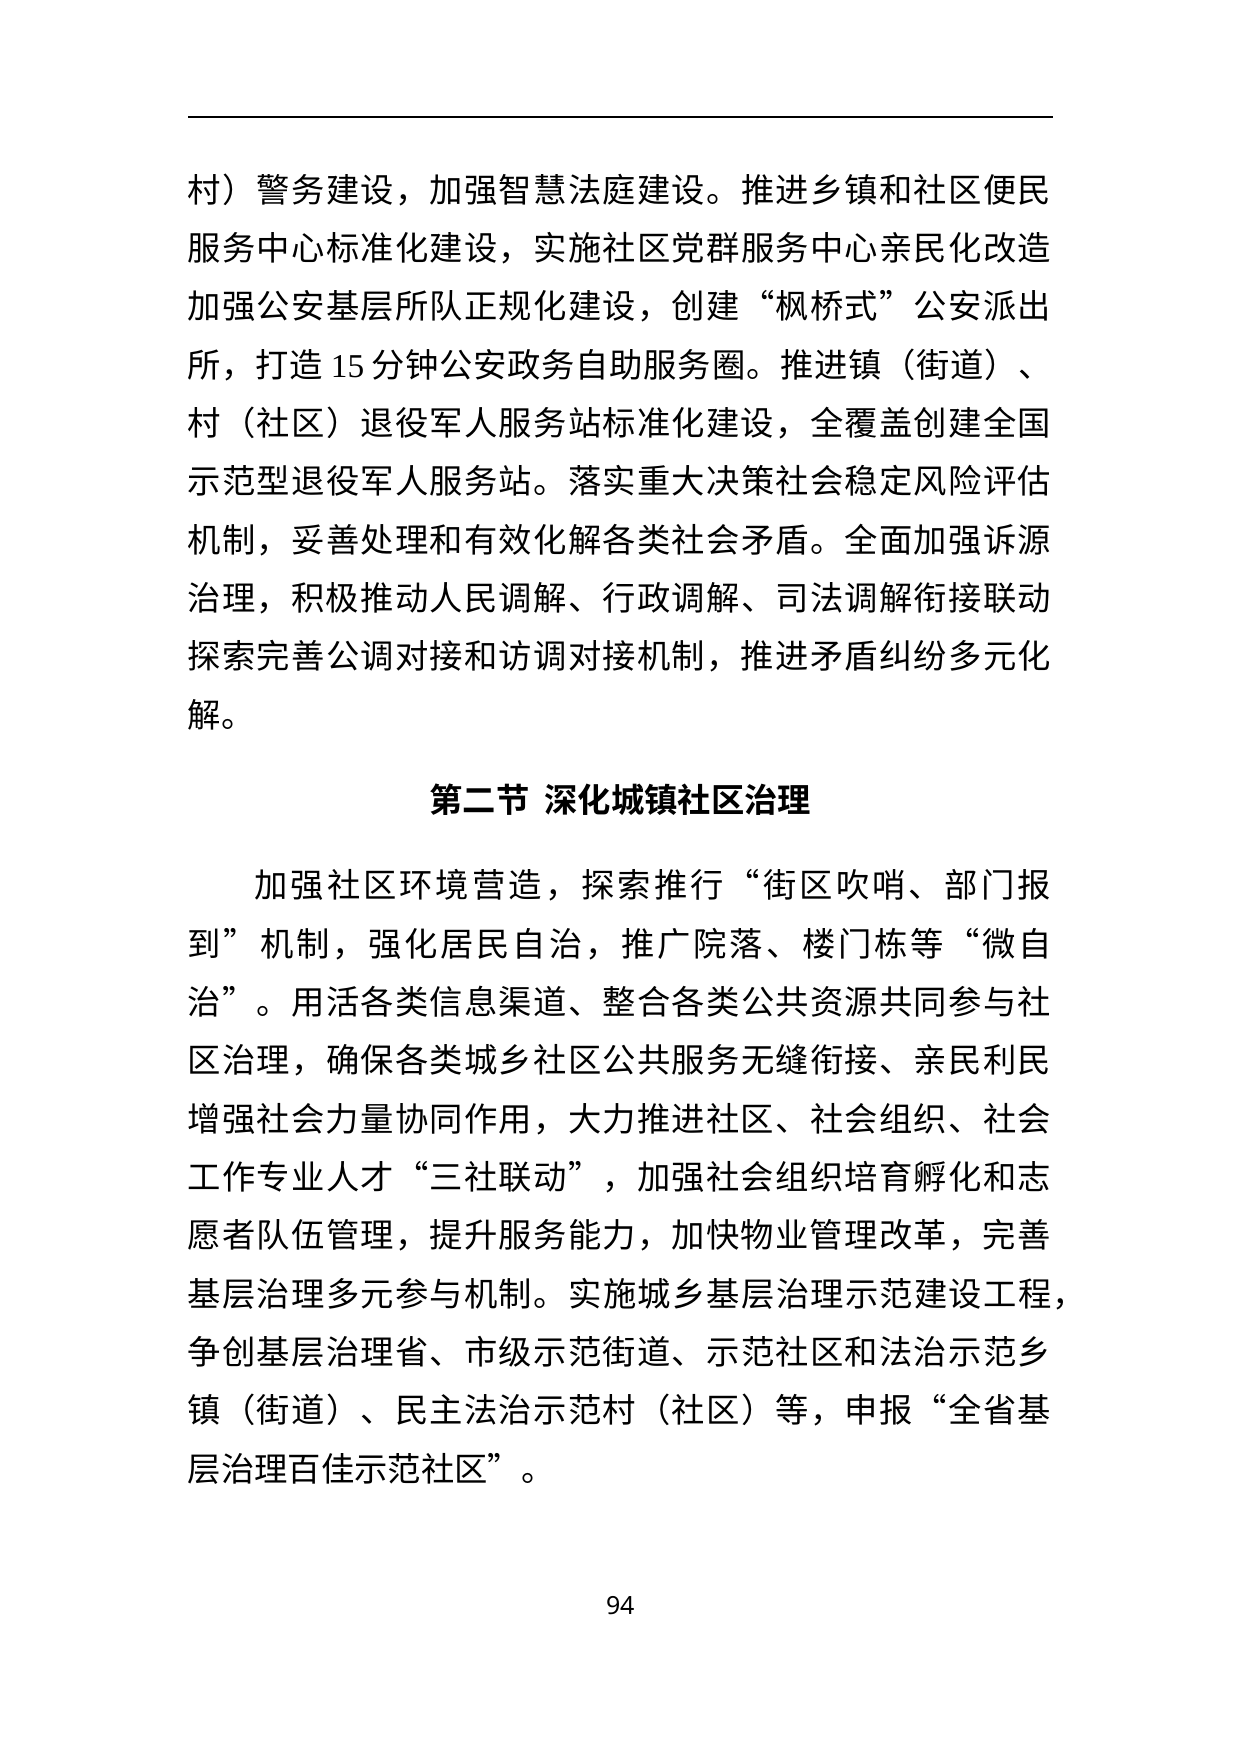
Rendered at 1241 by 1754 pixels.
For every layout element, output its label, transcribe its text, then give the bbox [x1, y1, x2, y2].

text 第二节 深化城镇社区治理 [187, 766, 1053, 824]
text 加强社区环境营造，探索推行“街区吹哨、部门报到”机制，强化居民自治，推广院落、楼门栋等“微自治”。用活各类信息渠道、整合各类公共资源共同参与社区治理，确保各类城乡社区公共服务无缝衔接、亲民利民。增强社会力量协同作用，大力推进社区、社会组织、社会工作专业人才“三社联动”，加强社会组织培育孵化和志愿者队伍管理，提升服务能力，加快物业管理改革，完善基层治理多元参与机制。实施城乡基层治理示范建设工程，争创基层治理省、市级示范街道、示范社区和法治示范乡镇（街道）、民主法治示范村（社区）等，申报“全省基层治理百佳示范社区”。 [187, 851, 1053, 1493]
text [187, 155, 1053, 739]
